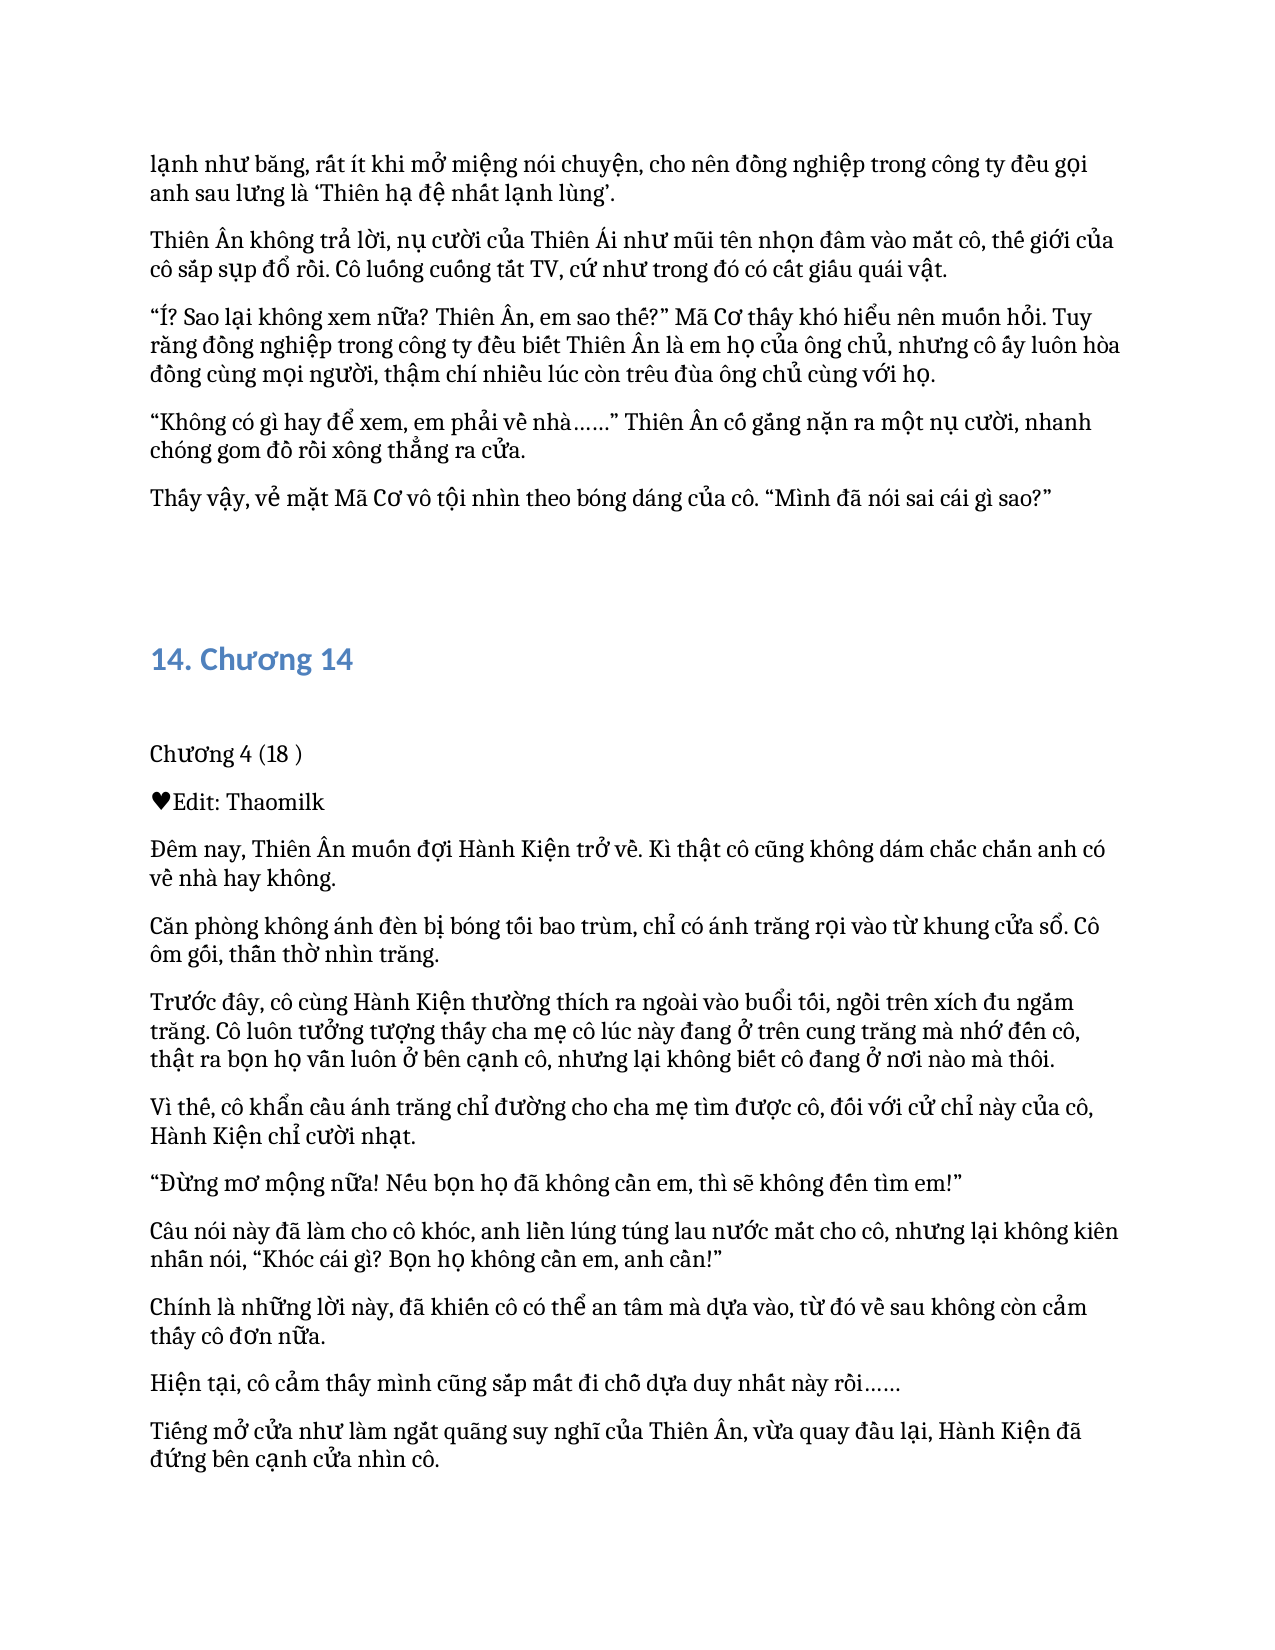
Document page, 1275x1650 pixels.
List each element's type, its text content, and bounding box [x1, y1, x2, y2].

text Vì thế, cô khẩn cầu ánh trăng chỉ đường cho cha mẹ tìm được cô, đối với cử chỉ này của cô, Hành Kiện chỉ cười nhạt. [150, 1093, 1125, 1150]
text “Không có gì hay để xem, em phải về nhà……” Thiên Ân cố gắng nặn ra một nụ cười, nhanh chóng gom đồ rồi xông thẳng ra cửa. [150, 407, 1125, 465]
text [150, 150, 1125, 207]
text Thấy vậy, vẻ mặt Mã Cơ vô tội nhìn theo bóng dáng của cô. “Mình đã nói sai cái gì sao?” [150, 484, 1125, 512]
text Chính là những lời này, đã khiến cô có thể an tâm mà dựa vào, từ đó về sau không còn cảm thấy cô đơn nữa. [150, 1293, 1125, 1350]
text Trước đây, cô cùng Hành Kiện thường thích ra ngoài vào buổi tối, ngồi trên xích đu ngắm trăng. Cô luôn tưởng tượng thấy cha mẹ cô lúc này đang ở trên cung trăng mà nhớ đến cô, thật ra bọn họ vẫn luôn ở bên cạnh cô, nhưng lại không biết cô đang ở nơi nào mà thôi. [150, 988, 1125, 1074]
text Căn phòng không ánh đèn bị bóng tối bao trùm, chỉ có ánh trăng rọi vào từ khung cửa sổ. Cô ôm gối, thẫn thờ nhìn trăng. [150, 912, 1125, 969]
text ♥Edit: Thaomilk [150, 788, 1125, 817]
text Hiện tại, cô cảm thấy mình cũng sắp mất đi chỗ dựa duy nhất này rồi…… [150, 1369, 1125, 1398]
text Thiên Ân không trả lời, nụ cười của Thiên Ái như mũi tên nhọn đâm vào mắt cô, thế giới của cô sắp sụp đổ rồi. Cô luống cuống tắt TV, cứ như trong đó có cất giấu quái vật. [150, 226, 1125, 284]
text Câu nói này đã làm cho cô khóc, anh liền lúng túng lau nước mắt cho cô, nhưng lại không kiên nhẫn nói, “Khóc cái gì? Bọn họ không cần em, anh cần!” [150, 1217, 1125, 1274]
text “Í? Sao lại không xem nữa? Thiên Ân, em sao thế?” Mã Cơ thấy khó hiểu nên muốn hỏi. Tuy rằng đồng nghiệp trong công ty đều biết Thiên Ân là em họ của ông chủ, nhưng cô ấy luôn hòa đồng cùng mọi người, thậm chí nhiều lúc còn trêu đùa ông chủ cùng với họ. [150, 302, 1125, 389]
text Tiếng mở cửa như làm ngắt quãng suy nghĩ của Thiên Ân, vừa quay đầu lại, Hành Kiện đã đứng bên cạnh cửa nhìn cô. [150, 1417, 1125, 1474]
text “Đừng mơ mộng nữa! Nếu bọn họ đã không cần em, thì sẽ không đến tìm em!” [150, 1169, 1125, 1198]
text Đêm nay, Thiên Ân muốn đợi Hành Kiện trở về. Kì thật cô cũng không dám chắc chắn anh có về nhà hay không. [150, 835, 1125, 893]
text Chương 4 (18 ) [150, 683, 1125, 769]
subtitle 14. Chương 14 [150, 638, 1125, 679]
